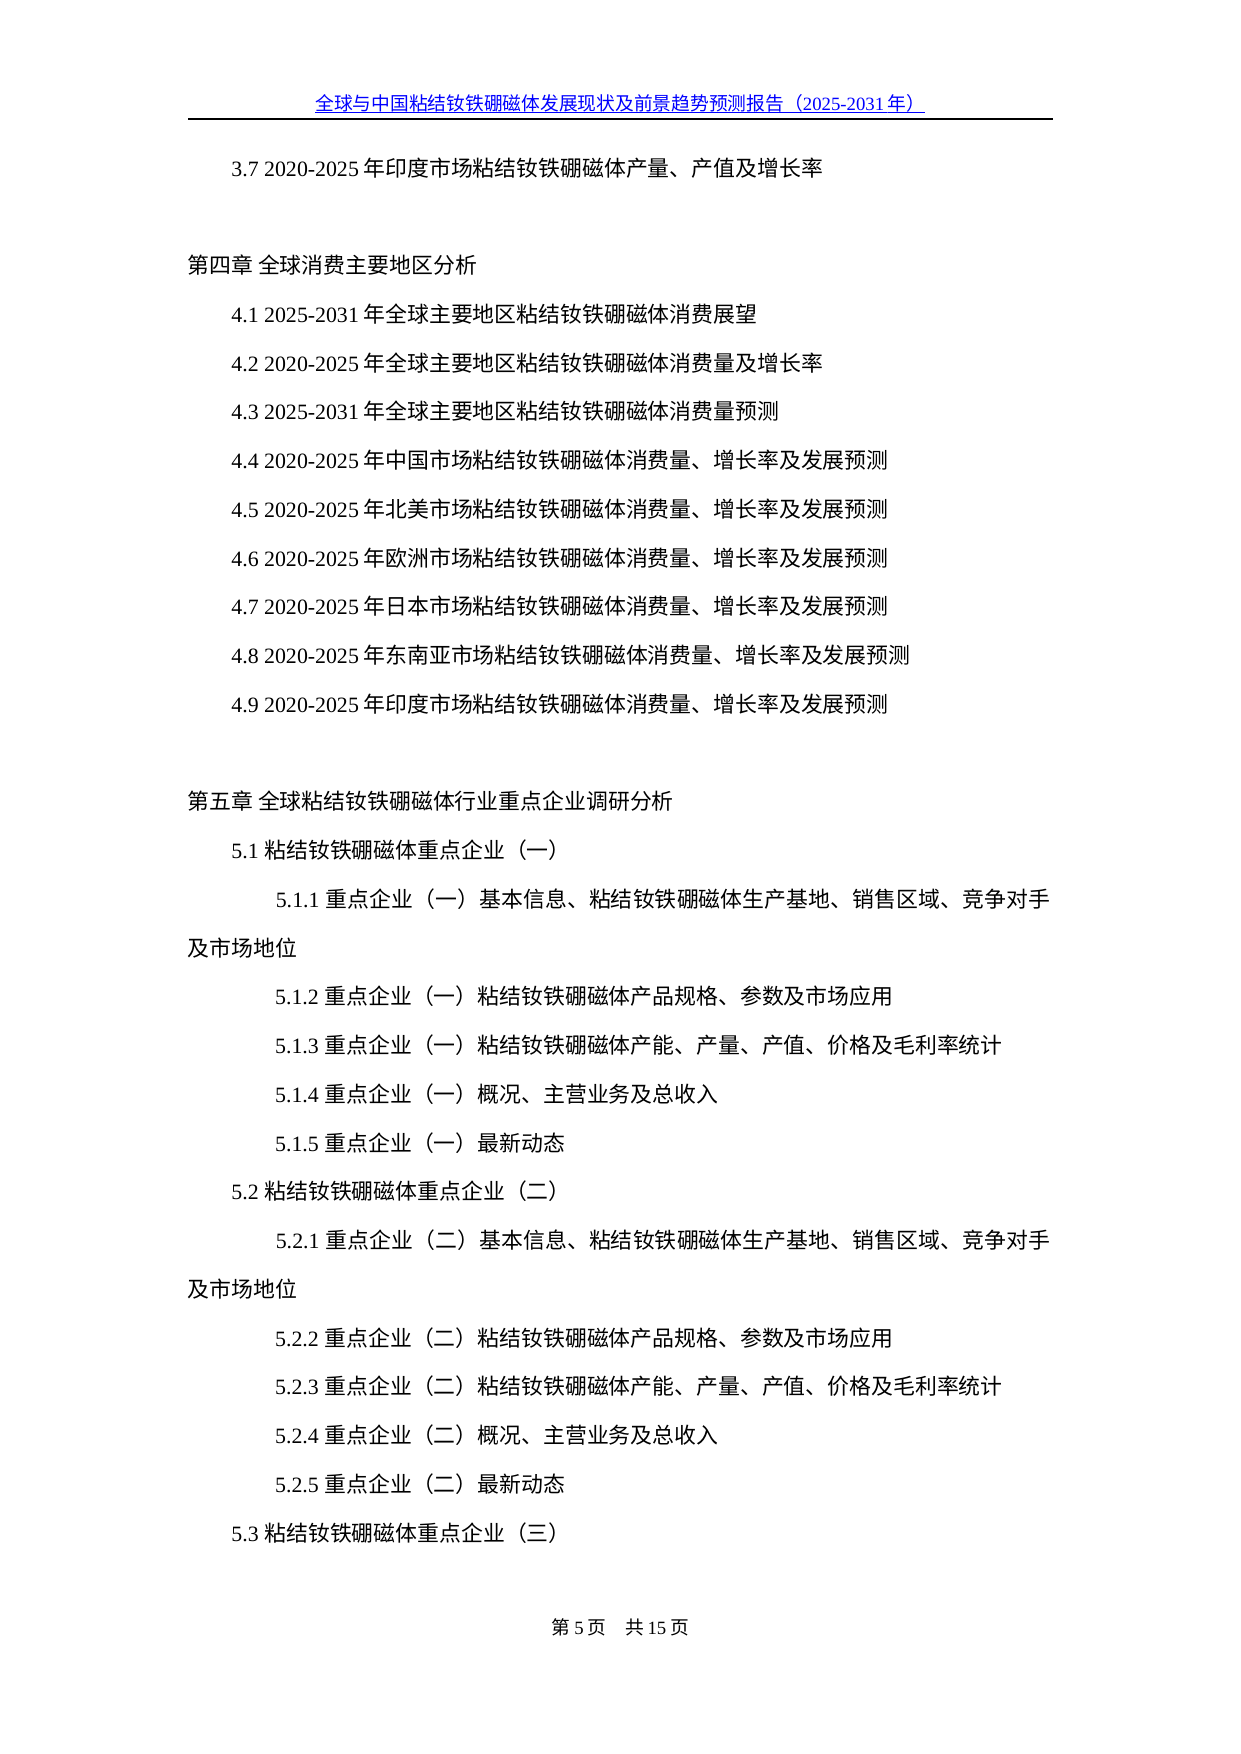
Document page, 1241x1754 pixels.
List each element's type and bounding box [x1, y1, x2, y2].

text [187, 150, 1053, 1548]
